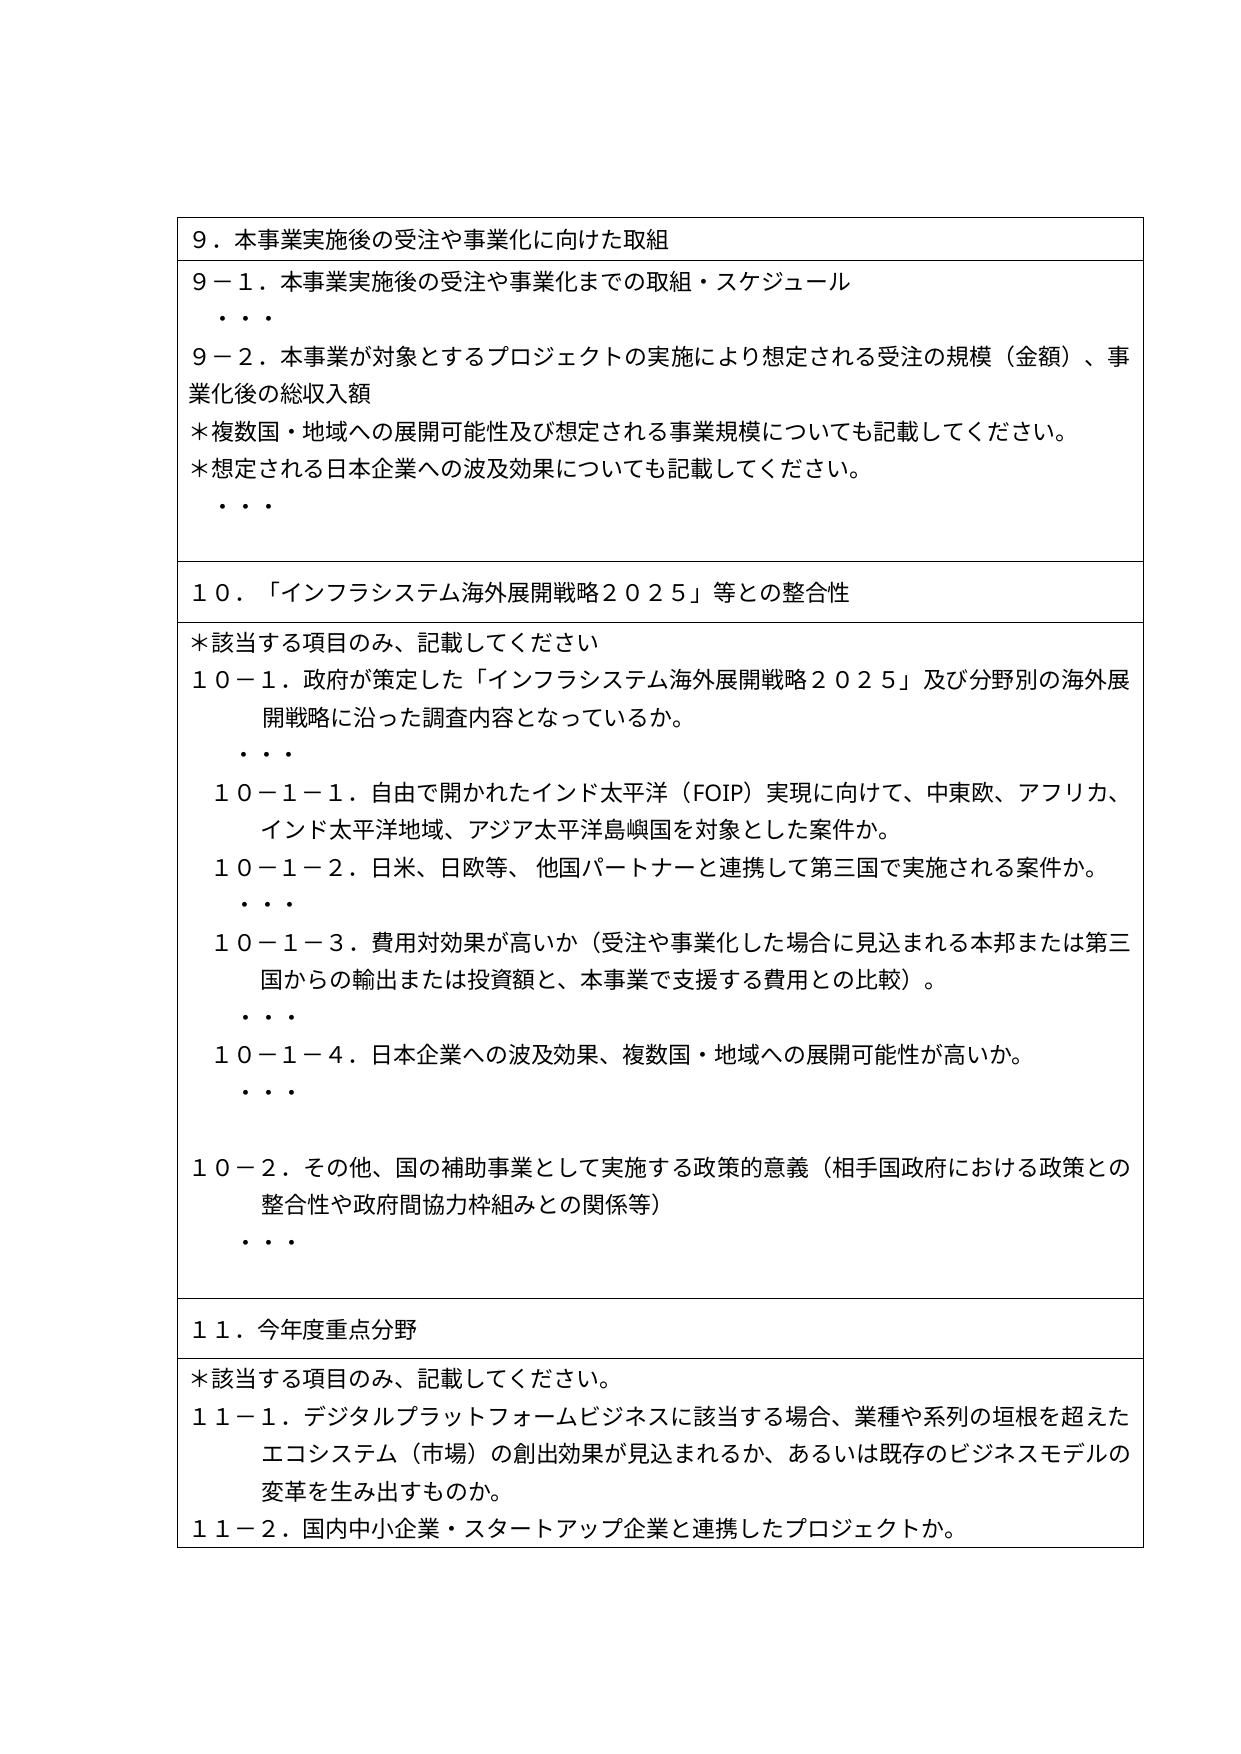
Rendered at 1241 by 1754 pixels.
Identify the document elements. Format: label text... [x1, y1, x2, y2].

table_cell １１．今年度重点分野 [178, 1299, 1143, 1358]
table_cell ９－１．本事業実施後の受注や事業化までの取組・スケジュール ・・・ ９－２．本事業が対象とするプロジェクトの実施により想定される受注の規模（金額）、事業化後の総収入額 ＊複数国・地域への展開可能性及び想定される事業規模についても記載してください。 ＊想定される日本企業への波及効果についても記載してください。 ・・・ [178, 261, 1143, 561]
table_cell ＊該当する項目のみ、記載してください １０－１．政府が策定した「インフラシステム海外展開戦略２０２５」及び分野別の海外展開戦略に沿った調査内容となっているか。 ・・・ １０－１－１．自由で開かれたインド太平洋（FOIP）実現に向けて、中東欧、アフリカ、インド太平洋地域、アジア太平洋島嶼国を対象とした案件か。 １０－１－２．日米、日欧等、 他国パートナーと連携して第三国で実施される案件か。 ・・・ １０－１－３．費用対効果が高いか（受注や事業化した場合に見込まれる本邦または第三国からの輸出または投資額と、本事業で支援する費用との比較）。 ・・・ １０－１－４．日本企業への波及効果、複数国・地域への展開可能性が高いか。 ・・・ １０－２．その他、国の補助事業として実施する政策的意義（相手国政府における政策との整合性や政府間協力枠組みとの関係等） ・・・ [178, 623, 1143, 1298]
table_cell ９．本事業実施後の受注や事業化に向けた取組 [178, 218, 1143, 260]
table_cell １０．「インフラシステム海外展開戦略２０２５」等との整合性 [178, 562, 1143, 622]
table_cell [178, 1359, 1143, 1547]
